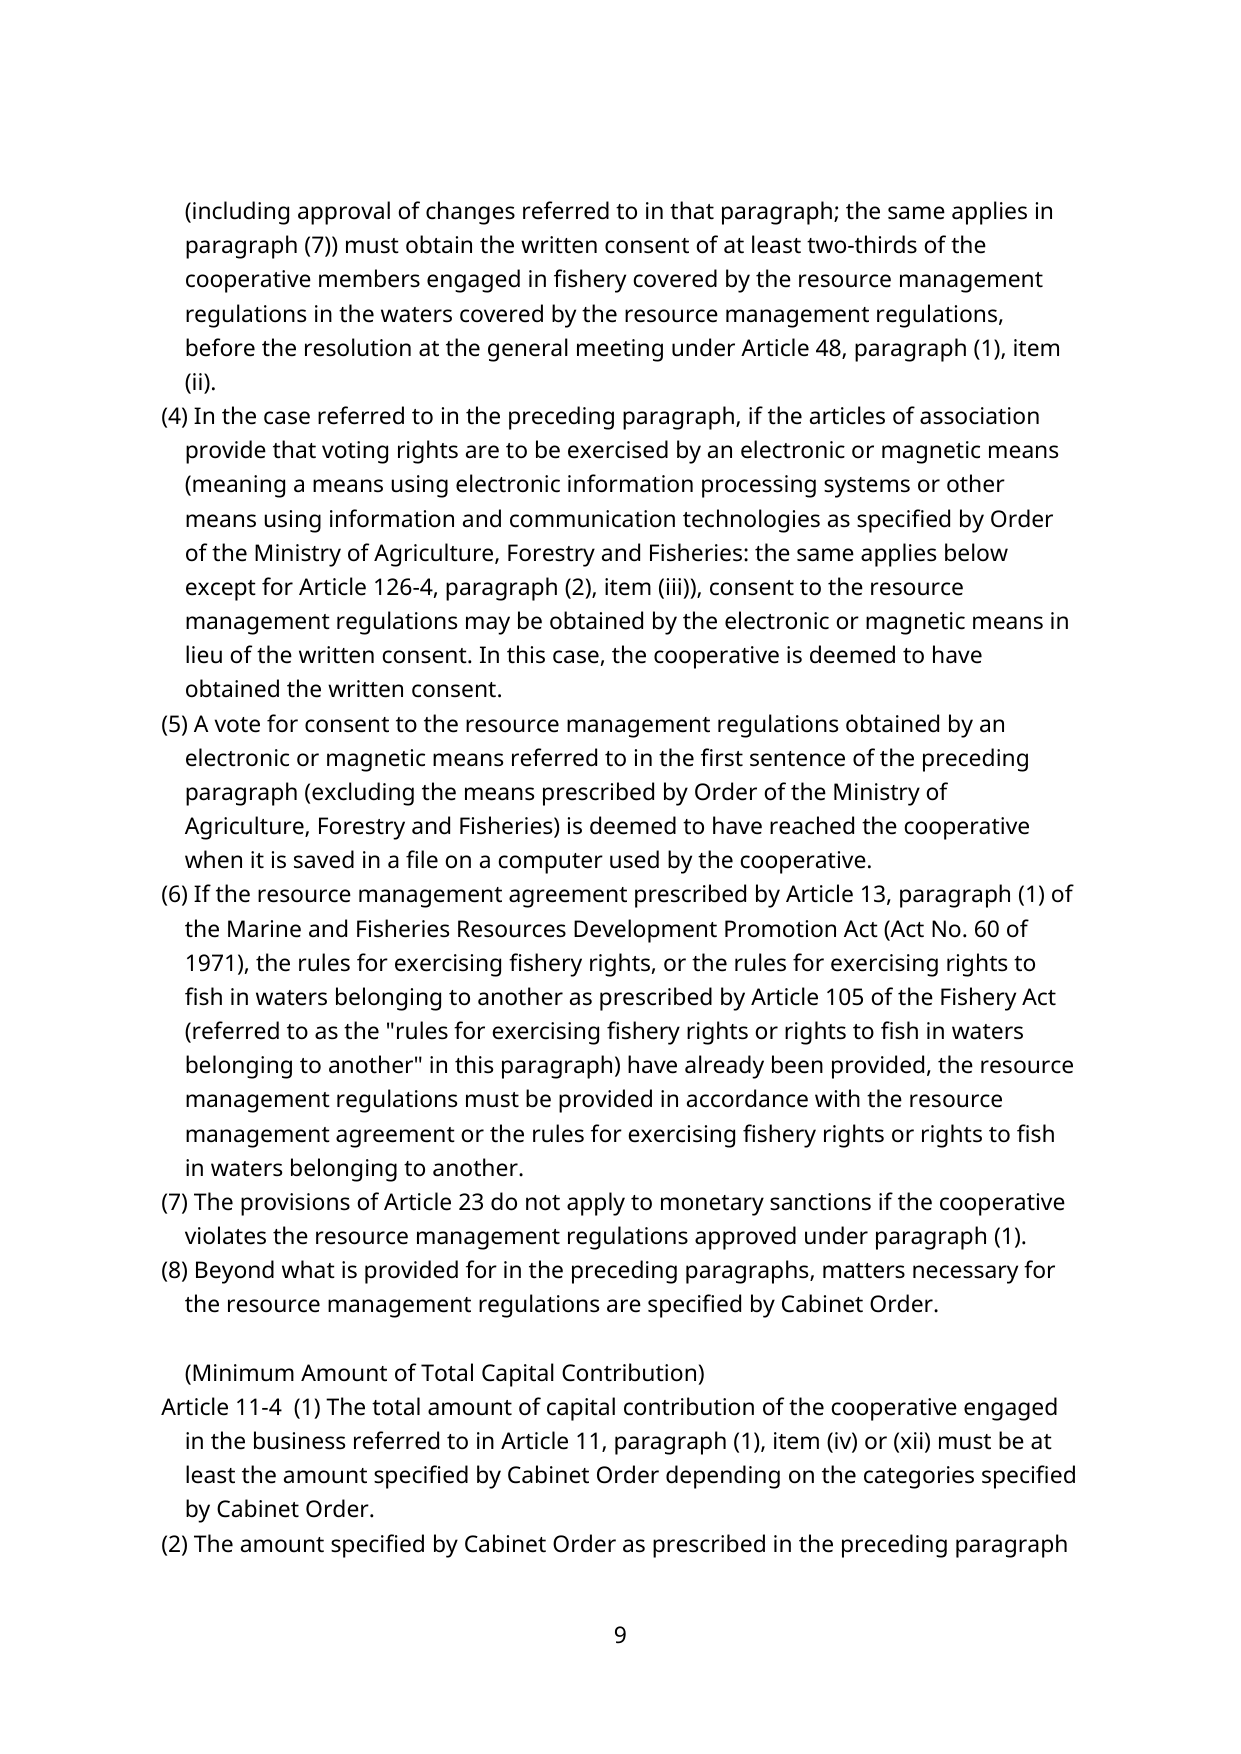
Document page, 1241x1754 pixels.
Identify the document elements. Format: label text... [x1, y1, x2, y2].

text (8) Beyond what is provided for in the preceding paragraphs, matters necessary for the resource management regulations are specified by Cabinet Order. [161, 1253, 1079, 1321]
text (5) A vote for consent to the resource management regulations obtained by an electronic or magnetic means referred to in the first sentence of the preceding paragraph (excluding the means prescribed by Order of the Ministry of Agriculture, Forestry and Fisheries) is deemed to have reached the cooperative when it is saved in a file on a computer used by the cooperative. [161, 706, 1079, 877]
text (7) The provisions of Article 23 do not apply to monetary sanctions if the cooperative violates the resource management regulations approved under paragraph (1). [161, 1184, 1079, 1253]
text Article 11-4 (1) The total amount of capital contribution of the cooperative engaged in the business referred to in Article 11, paragraph (1), item (iv) or (xii) must be at least the amount specified by Cabinet Order depending on the categories specified by Cabinet Order. [161, 1389, 1079, 1526]
text (4) In the case referred to in the preceding paragraph, if the articles of association provide that voting rights are to be exercised by an electronic or magnetic means (meaning a means using electronic information processing systems or other means using information and communication technologies as specified by Order of the Ministry of Agriculture, Forestry and Fisheries: the same applies below except for Article 126-4, paragraph (2), item (iii)), consent to the resource management regulations may be obtained by the electronic or magnetic means in lieu of the written consent. In this case, the cooperative is deemed to have obtained the written consent. [161, 399, 1079, 706]
text (Minimum Amount of Total Capital Contribution) [184, 1355, 1079, 1389]
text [161, 1526, 1079, 1560]
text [161, 194, 1079, 399]
text (6) If the resource management agreement prescribed by Article 13, paragraph (1) of the Marine and Fisheries Resources Development Promotion Act (Act No. 60 of 1971), the rules for exercising fishery rights, or the rules for exercising rights to fish in waters belonging to another as prescribed by Article 105 of the Fishery Act (referred to as the "rules for exercising fishery rights or rights to fish in waters belonging to another" in this paragraph) have already been provided, the resource management regulations must be provided in accordance with the resource management agreement or the rules for exercising fishery rights or rights to fish in waters belonging to another. [161, 877, 1079, 1184]
